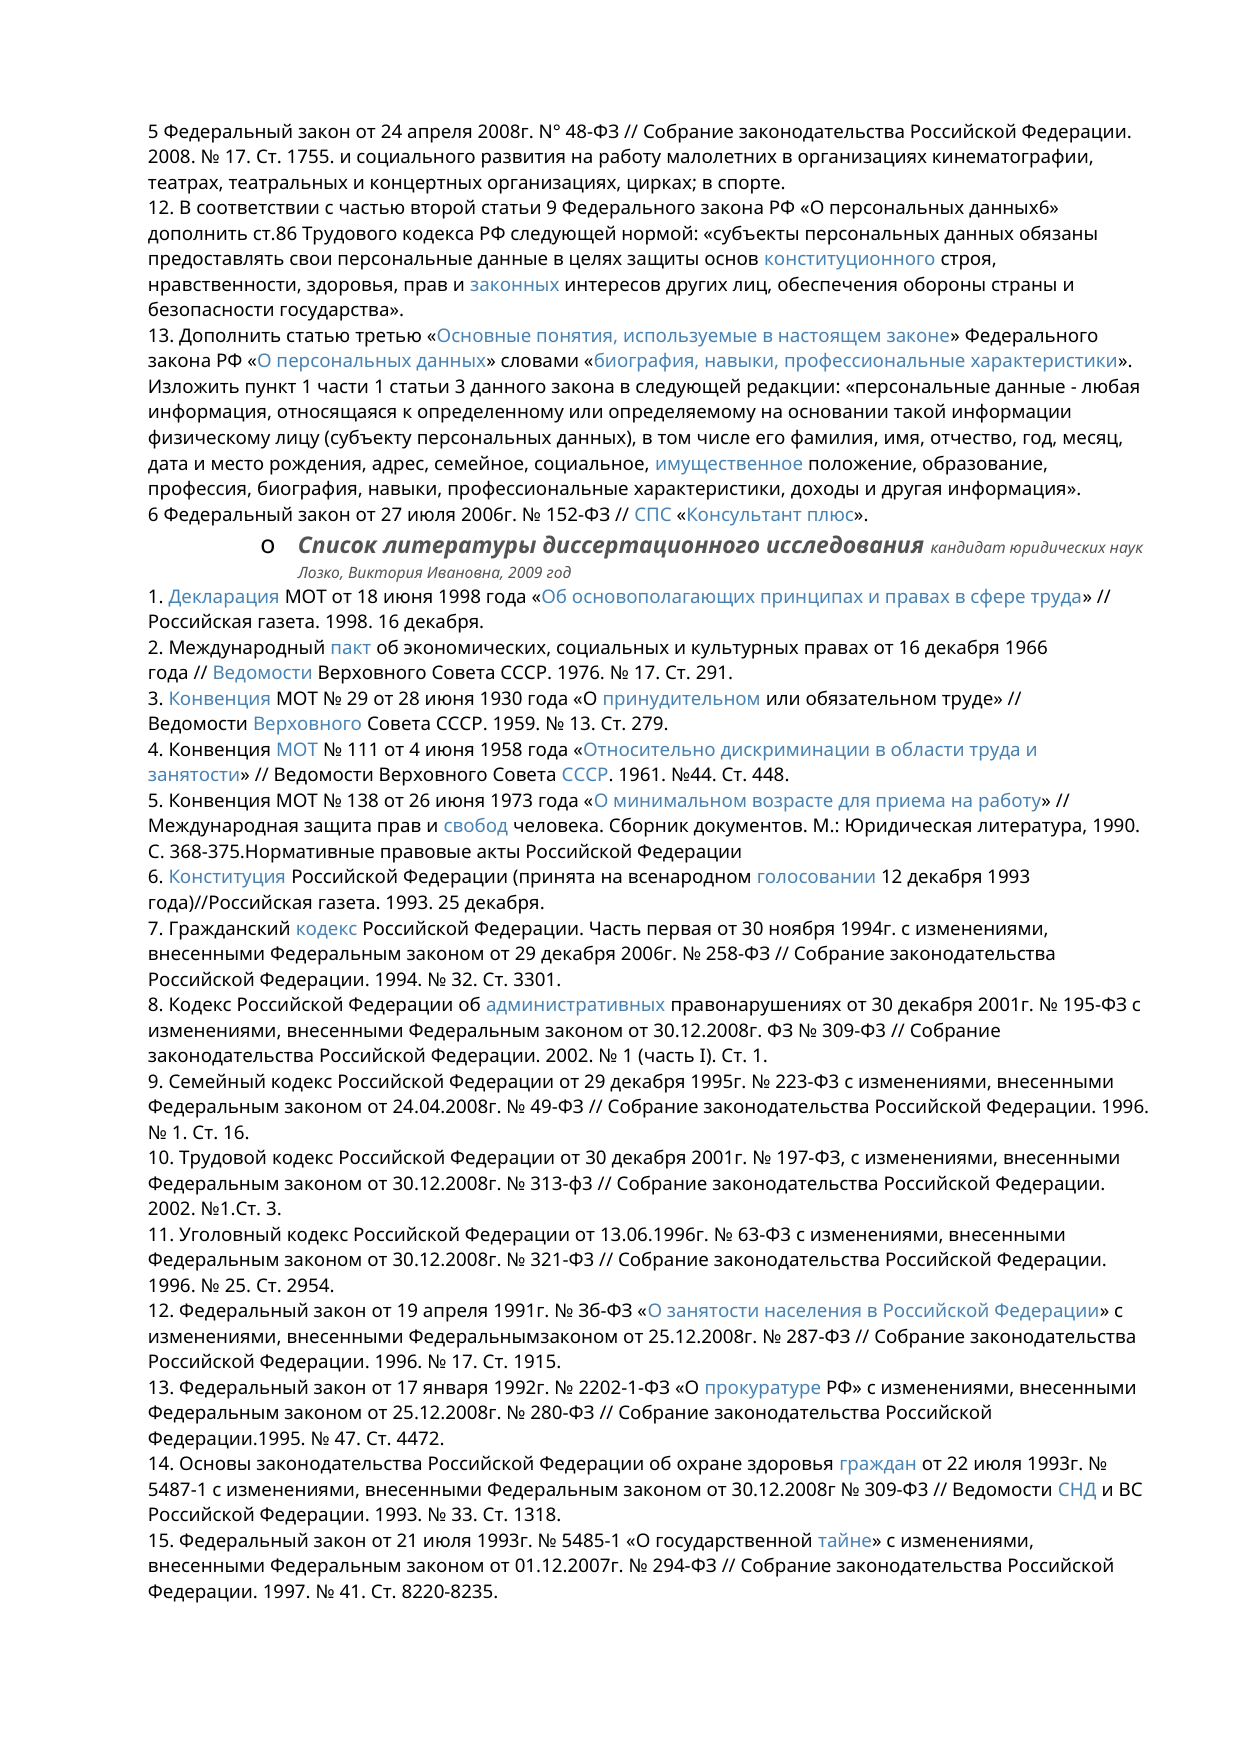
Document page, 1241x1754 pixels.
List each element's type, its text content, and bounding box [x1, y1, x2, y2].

subtitle Список литературы диссертационного исследования кандидат юридических наук Лозко, Виктория Ивановна, 2009 год [260, 526, 1152, 583]
